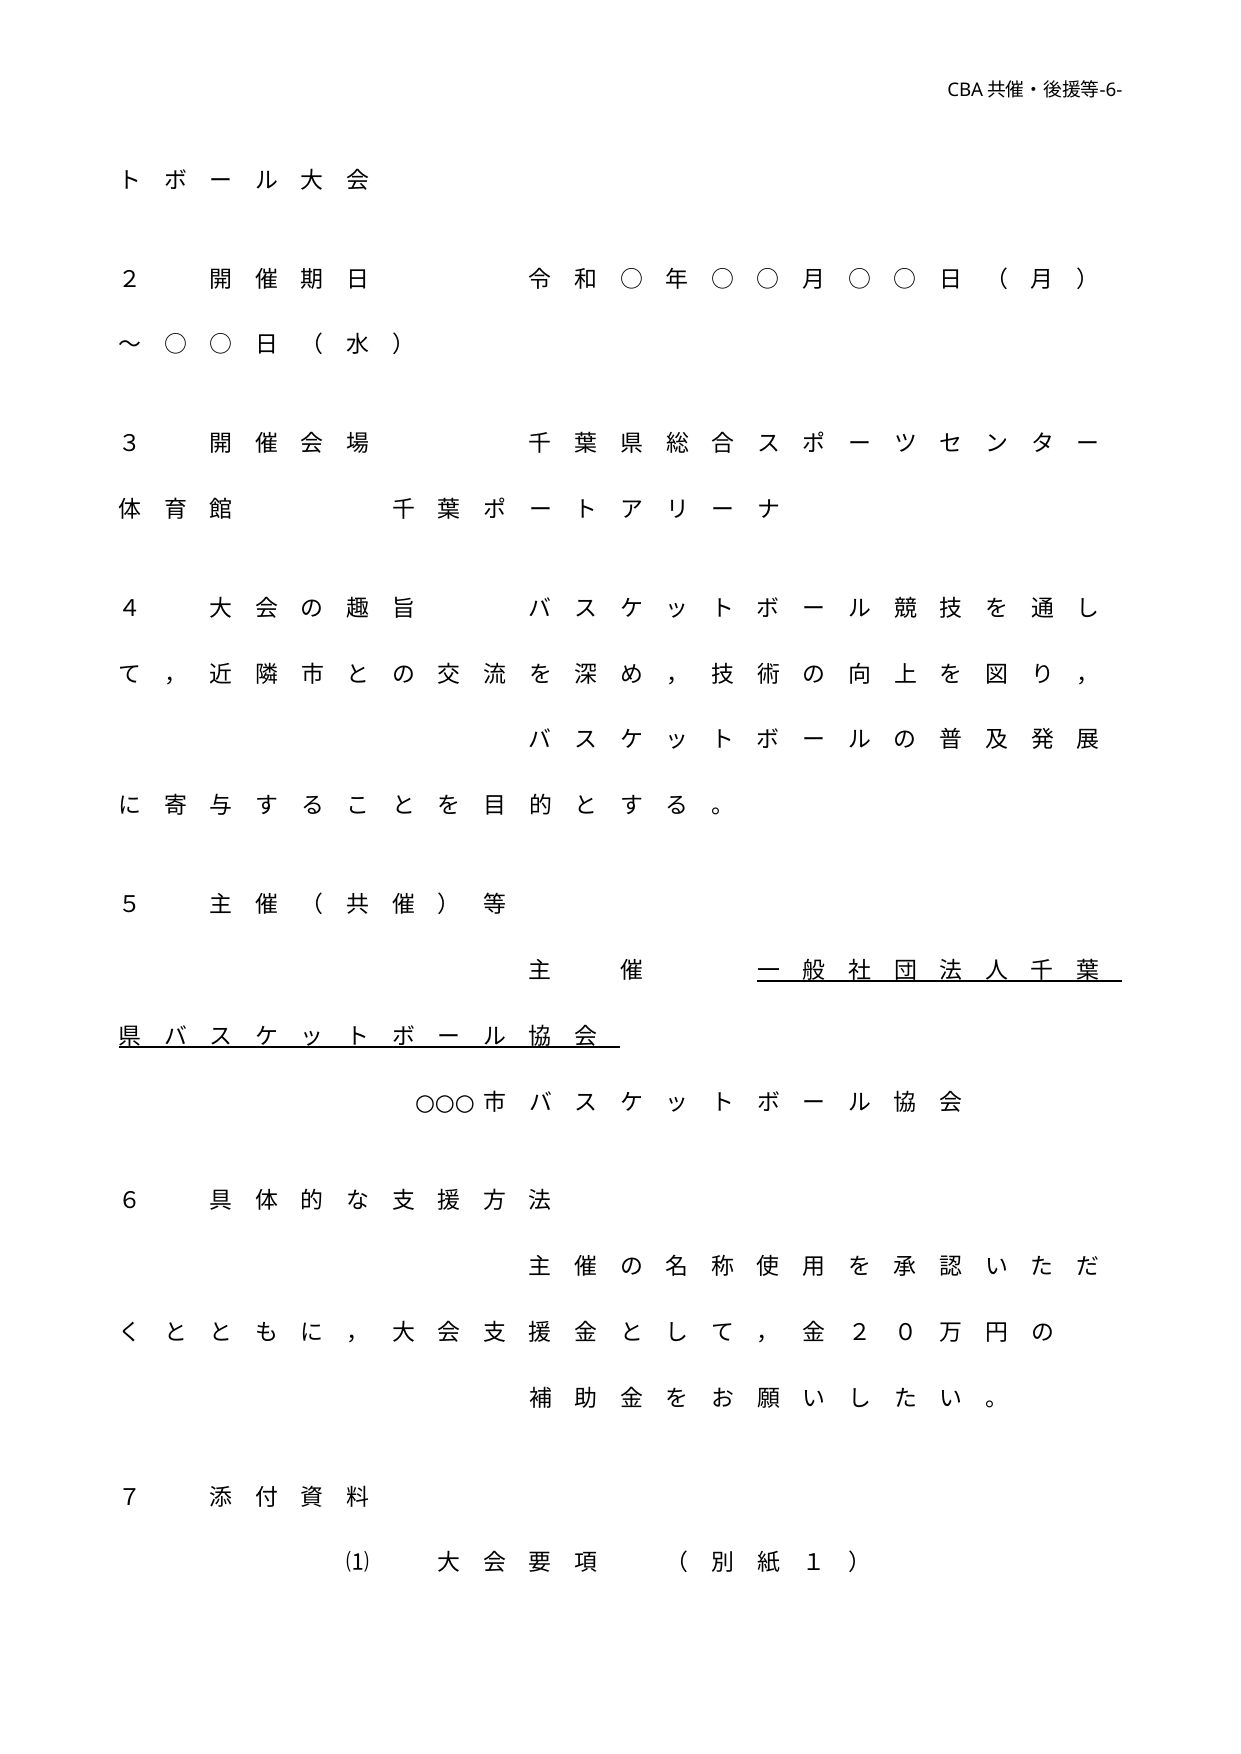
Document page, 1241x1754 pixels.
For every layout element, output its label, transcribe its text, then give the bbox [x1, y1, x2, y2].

text 主催の名称使用を承認いただくとともに，大会支援金として，金２０万円の [118, 1232, 1122, 1363]
text ６ 具体的な支援方法 [118, 1166, 1122, 1232]
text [118, 145, 1122, 211]
text ４ 大会の趣旨 バスケットボール競技を通して，近隣市との交流を深め，技術の向上を図り， [118, 573, 1122, 705]
text ⑴ 大会要項 （別紙１） [118, 1528, 1122, 1594]
text 補助金をお願いしたい。 [118, 1363, 1122, 1429]
text 主 催 一般社団法人千葉県バスケットボール協会 [118, 935, 1122, 1067]
text ○○○市バスケットボール協会 [118, 1067, 1122, 1133]
text ２ 開催期日 令和○年○○月○○日（月）～○○日（水） [118, 244, 1122, 376]
text バスケットボールの普及発展に寄与することを目的とする。 [118, 705, 1122, 837]
text ３ 開催会場 千葉県総合スポーツセンター体育館 千葉ポートアリーナ [118, 409, 1122, 540]
text ７ 添付資料 [118, 1462, 1122, 1528]
text ５ 主催（共催）等 [118, 869, 1122, 935]
